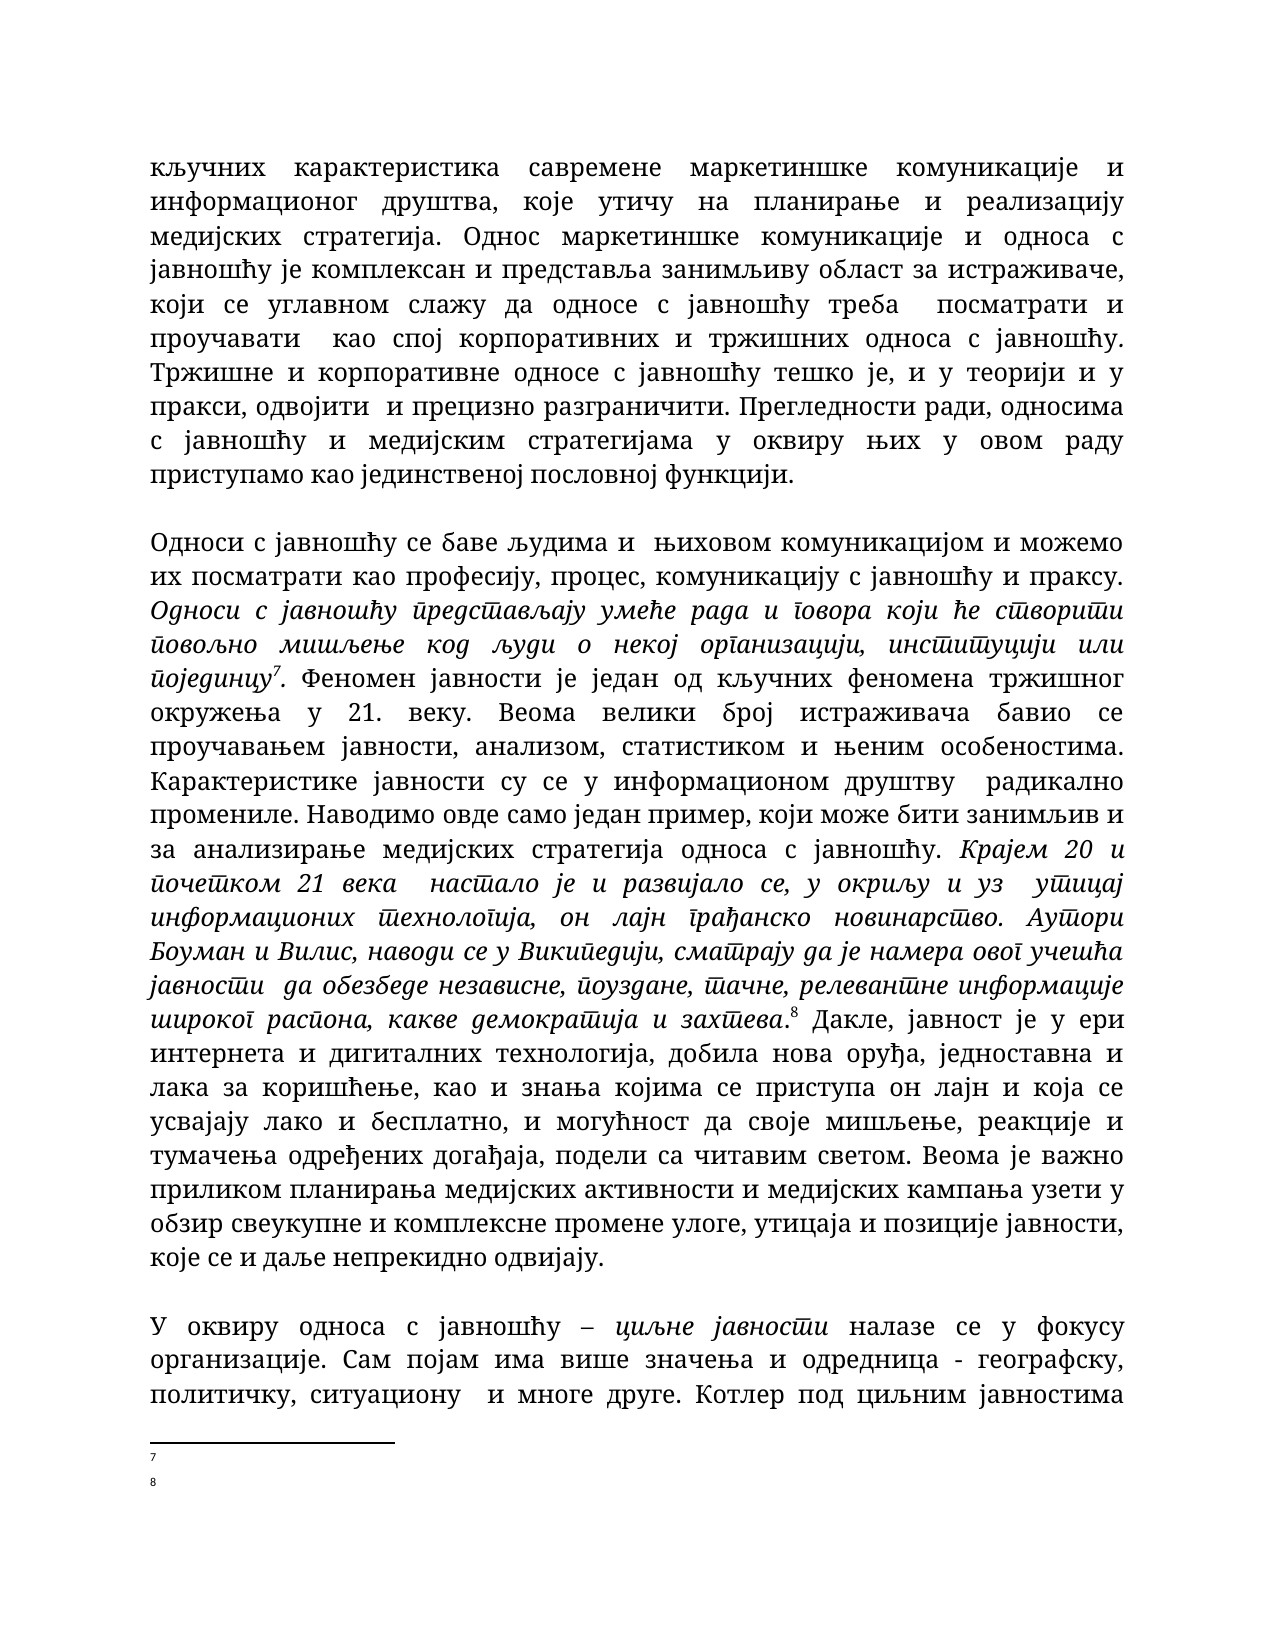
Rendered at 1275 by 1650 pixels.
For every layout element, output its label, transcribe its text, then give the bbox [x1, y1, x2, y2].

text Односи с јавношћу се баве људима и њиховом комуникацијом и можемо их посматрати као професију, процес, комуникацију с јавношћу и праксу. Односи с јавношћу представљају умеће рада и говора који ће створити повољно мишљење код људи о некој организацији, институцији или појединцу. Феномен јавности је један од кључних феномена тржишног окружења у 21. веку. Веома велики број истраживача бавио се проучавањем јавности, анализом, статистиком и њеним особеностима. Карактеристике јавности су се у информационом друштву радикално промениле. Наводимо овде само један пример, који може бити занимљив и за анализирање медијских стратегија односа с јавношћу. Крајем 20 и почетком 21 века настало је и развијало се, у окриљу и уз утицај информационих технологија, он лајн грађанско новинарство. Аутори Боуман и Вилис, наводи се у Википедији, сматрају да је намера овог учешћа јавности да обезбеде независне, поуздане, тачне, релевантне информације широког распона, какве демократија и захтева. Дакле, јавност је у ери интернета и дигиталних технологија, добила нова оруђа, једноставна и лака за коришћење, као и знања којима се приступа он лајн и која се усвајају лако и бесплатно, и могућност да своје мишљење, реакције и тумачења одређених догађаја, подели са читавим светом. Веома је важно приликом планирања медијских активности и медијских кампања узети у обзир свеукупне и комплексне промене улоге, утицаја и позиције јавности, које се и даље непрекидно одвијају. [150, 525, 1125, 1274]
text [150, 150, 1125, 491]
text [150, 1308, 1125, 1410]
